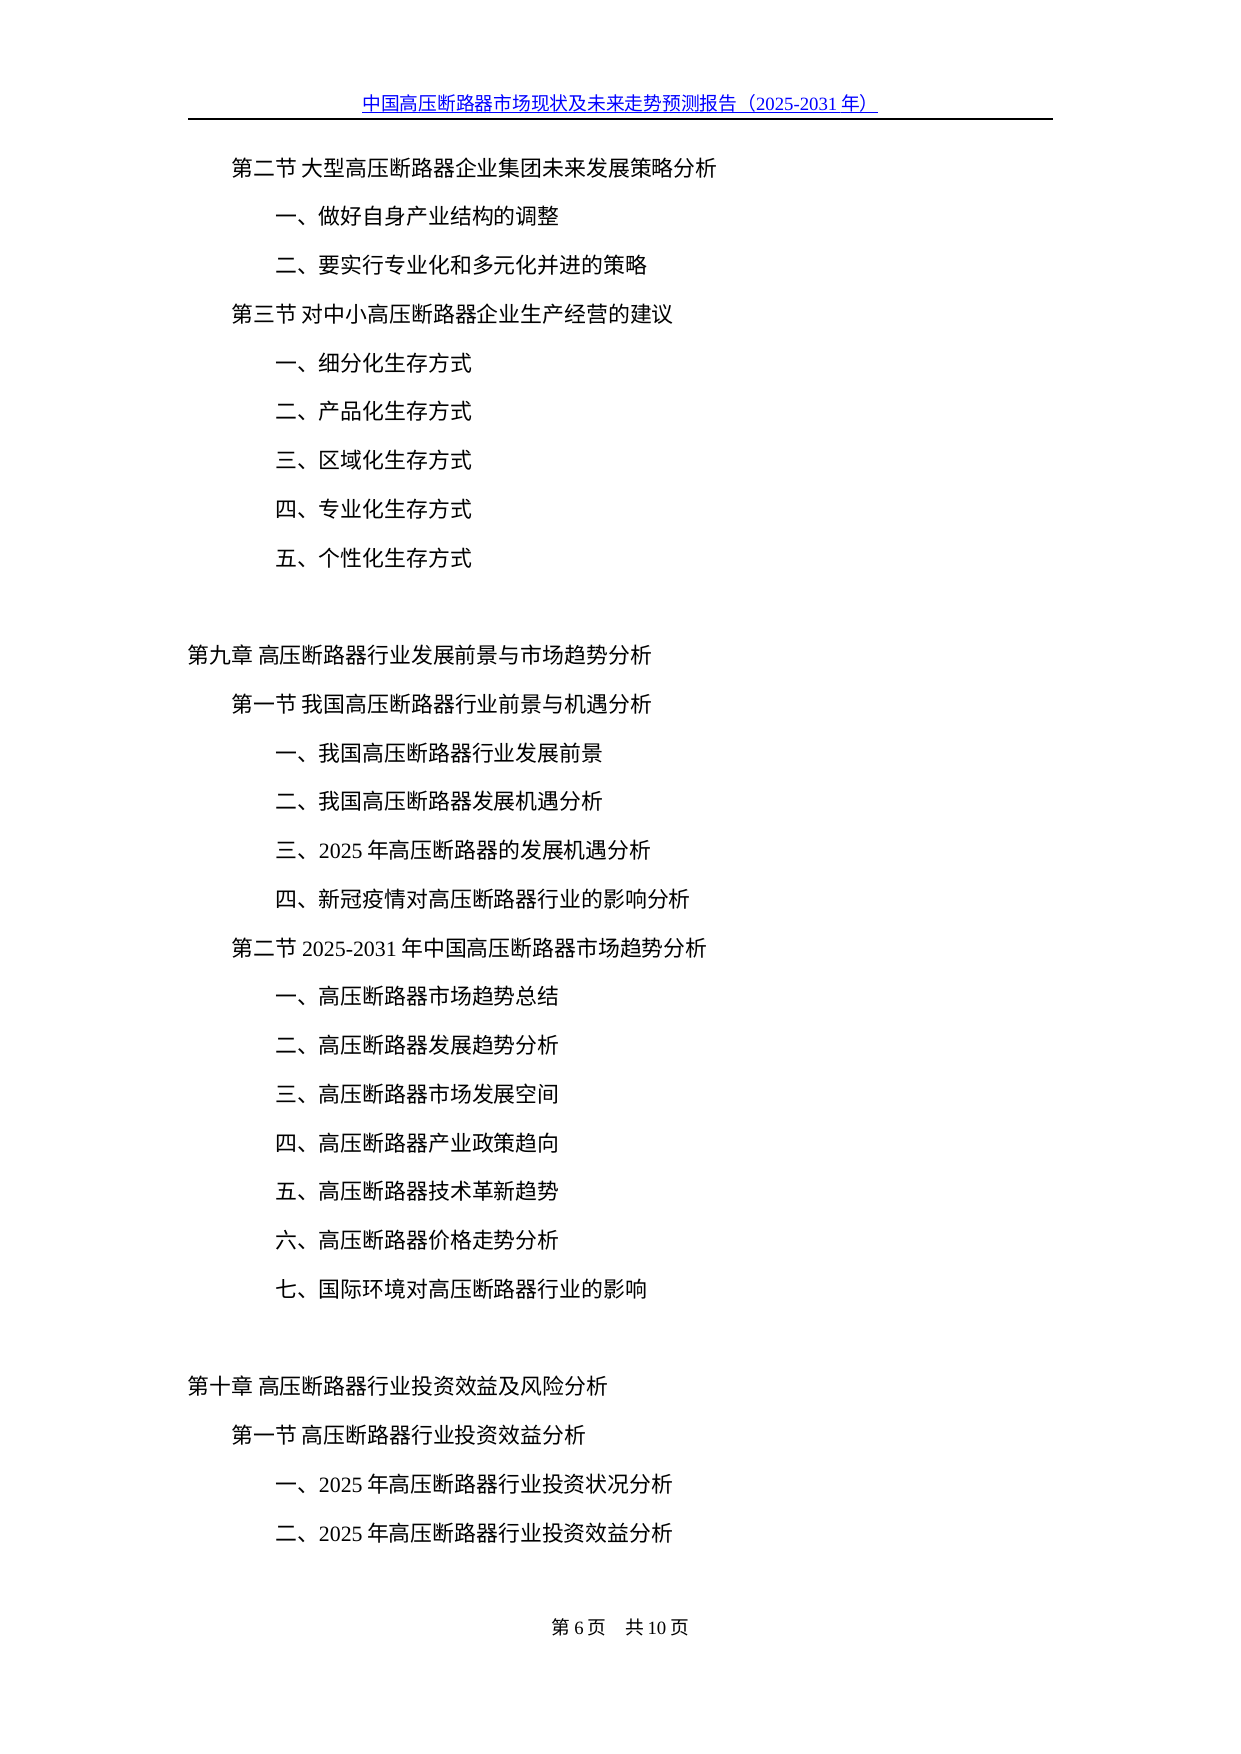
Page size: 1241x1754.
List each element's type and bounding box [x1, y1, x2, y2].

text [187, 150, 1053, 1548]
